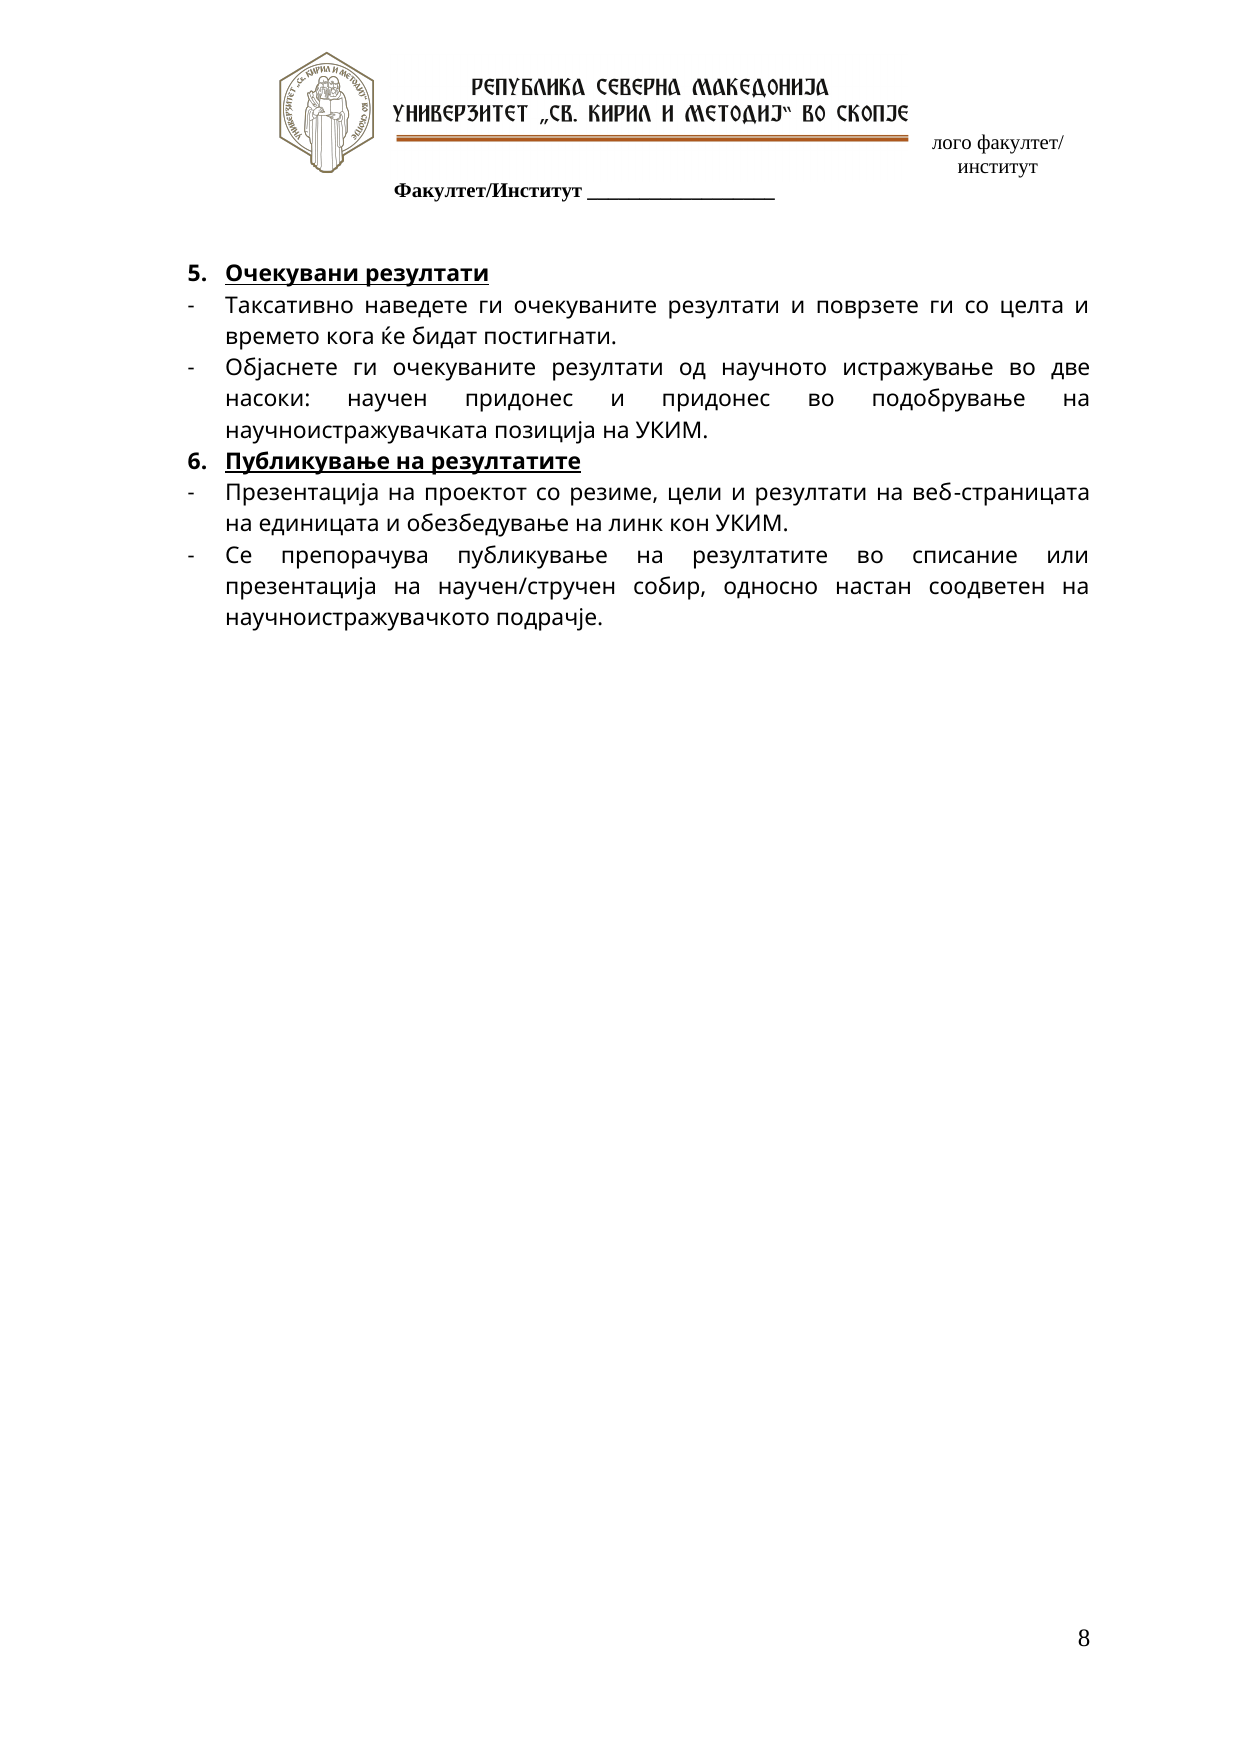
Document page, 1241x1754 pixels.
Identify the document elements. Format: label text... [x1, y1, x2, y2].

list Очекувани резултати [187, 257, 1090, 288]
picture [226, 49, 909, 182]
list Публикување на резултатите [187, 445, 1090, 476]
list Таксативно наведете ги очекуваните резултати и поврзете ги со целта и времето кога ќе бидат постигнати. [187, 288, 1090, 351]
list Објаснете ги очекуваните резултати од научното истражување во две насоки: научен придонес и придонес во подобрување на научноистражувачката позиција на УКИМ. [187, 351, 1090, 445]
list Презентација на проектот со резиме, цели и резултати на веб-страницата на единицата и обезбедување на линк кон УКИМ. [187, 476, 1090, 538]
list Се препорачува публикување на резултатите во списание или презентација на научен/стручен собир, односно настан соодветен на научноистражувачкото подрачје. [187, 538, 1090, 632]
